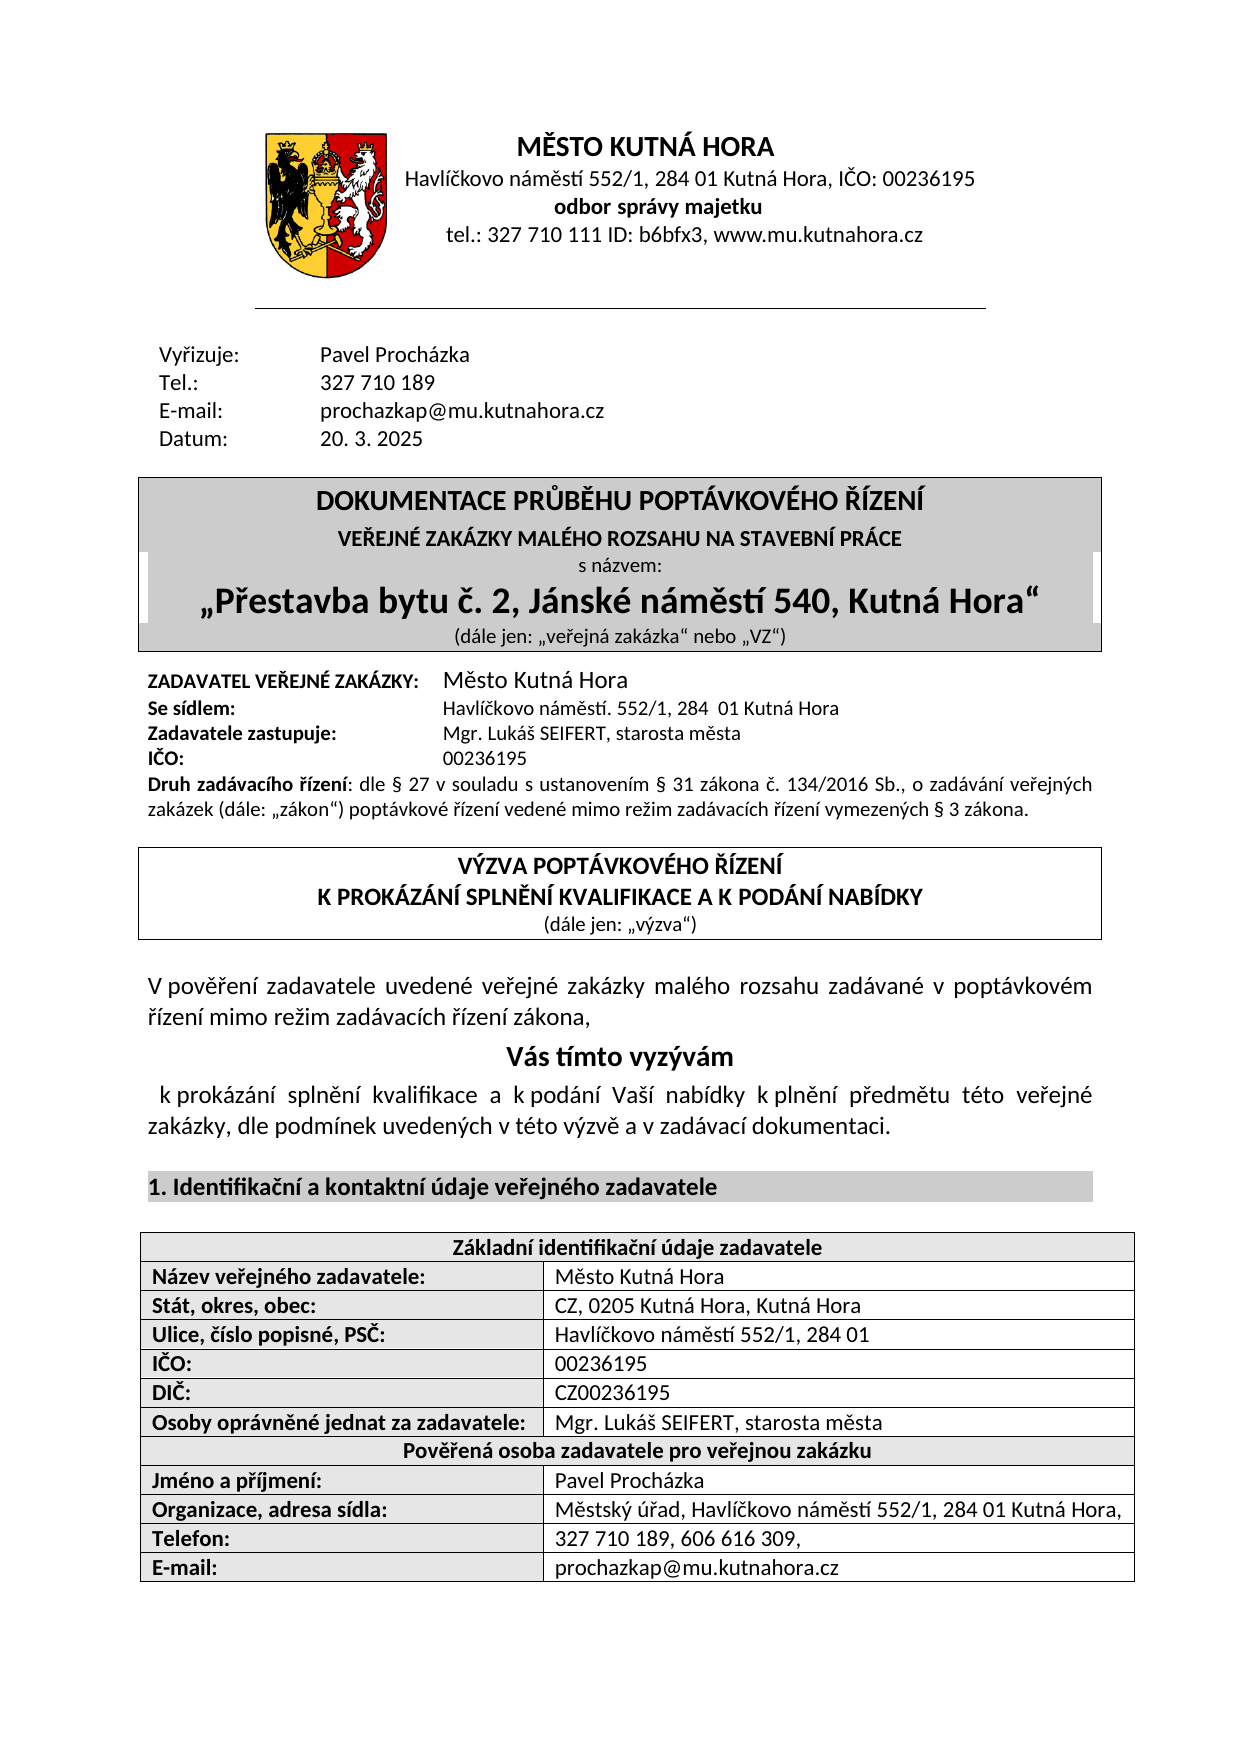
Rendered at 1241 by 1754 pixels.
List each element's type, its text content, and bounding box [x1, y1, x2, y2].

table_cell Ulice, číslo popisné, PSČ: [141, 1320, 543, 1348]
subtitle DOKUMENTACE PRŮBĚHU POPTÁVKOVÉHO ŘÍZENÍ [139, 478, 1101, 518]
table_cell Název veřejného zadavatele: [141, 1262, 543, 1290]
table_header [255, 104, 397, 308]
table_cell Osoby oprávněné jednat za zadavatele: [141, 1408, 543, 1436]
table_header Základní identifikační údaje zadavatele [141, 1233, 1134, 1261]
text VÝZVA POPTÁVKOVÉHO ŘÍZENÍ [139, 848, 1101, 881]
text Zadavatele zastupuje: Mgr. Lukáš SEIFERT, starosta města [148, 720, 1093, 746]
picture [263, 131, 389, 280]
table_cell Telefon: [141, 1524, 543, 1552]
table_cell CZ00236195 [544, 1379, 1134, 1407]
text s názvem: [148, 552, 1093, 577]
table_cell Město Kutná Hora [544, 1262, 1134, 1290]
table_cell DIČ: [141, 1379, 543, 1407]
table_cell 00236195 [544, 1350, 1134, 1377]
text Se sídlem: Havlíčkovo náměstí. 552/1, 284 01 Kutná Hora [148, 695, 1093, 720]
text (dále jen: „výzva“) [139, 908, 1101, 939]
table_header MĚSTO KUTNÁ HORA Havlíčkovo náměstí 552/1, 284 01 Kutná Hora, IČO: 00236195 odbor správy majetku tel.: 327 710 111 ID: b6bfx3, www.mu.kutnahora.cz [397, 104, 986, 308]
table_cell 327 710 189 [309, 368, 628, 396]
table_cell Datum: [148, 424, 309, 452]
text Druh zadávacího řízení: dle § 27 v souladu s ustanovením § 31 zákona č. 134/2016 Sb., o zadávání veřejných zakázek (dále: „zákon“) poptávkové řízení vedené mimo režim zadávacích řízení vymezených § 3 zákona. [148, 771, 1093, 822]
table_header Vyřizuje: [148, 340, 309, 368]
table_cell Havlíčkovo náměstí 552/1, 284 01 [544, 1320, 1134, 1348]
text V pověření zadavatele uvedené veřejné zakázky malého rozsahu zadávané v poptávkovém řízení mimo režim zadávacích řízení zákona, [148, 970, 1093, 1031]
table_cell Mgr. Lukáš SEIFERT, starosta města [544, 1408, 1134, 1436]
table_cell E-mail: [148, 396, 309, 424]
text ZADAVATEL VEŘEJNÉ ZAKÁZKY: Město Kutná Hora [148, 664, 1093, 695]
table_header Pavel Procházka [309, 340, 628, 368]
table_cell IČO: [141, 1350, 543, 1377]
table_cell Organizace, adresa sídla: [141, 1495, 543, 1523]
text K PROKÁZÁNÍ SPLNĚNÍ KVALIFIKACE A K PODÁNÍ NABÍDKY [148, 881, 1093, 908]
text k prokázání splnění kvalifikace a k podání Vaší nabídky k plnění předmětu této veřejné zakázky, dle podmínek uvedených v této výzvě a v zadávací dokumentaci. [148, 1079, 1093, 1141]
table_cell 20. 3. 2025 [309, 424, 628, 452]
table_cell Pavel Procházka [544, 1466, 1134, 1494]
text Vás tímto vyzývám [148, 1038, 1093, 1073]
table_cell 327 710 189, 606 616 309, [544, 1524, 1134, 1552]
table_cell Stát, okres, obec: [141, 1291, 543, 1319]
table_cell Městský úřad, Havlíčkovo náměstí 552/1, 284 01 Kutná Hora, [544, 1495, 1134, 1523]
table_cell Tel.: [148, 368, 309, 396]
text 1. Identifikační a kontaktní údaje veřejného zadavatele [148, 1171, 1093, 1202]
text (dále jen: „veřejná zakázka“ nebo „VZ“) [139, 620, 1101, 651]
table_cell E-mail: [141, 1553, 543, 1581]
text VEŘEJNÉ ZAKÁZKY MALÉHO ROZSAHU NA STAVEBNÍ PRÁCE [139, 521, 1101, 552]
text „Přestavba bytu č. 2, Jánské náměstí 540, Kutná Hora“ [148, 577, 1093, 620]
table_cell prochazkap@mu.kutnahora.cz [309, 396, 628, 424]
table_cell prochazkap@mu.kutnahora.cz [544, 1553, 1134, 1581]
text IČO: 00236195 [148, 746, 1093, 771]
table_cell Jméno a příjmení: [141, 1466, 543, 1494]
table_cell CZ, 0205 Kutná Hora, Kutná Hora [544, 1291, 1134, 1319]
table_cell Pověřená osoba zadavatele pro veřejnou zakázku [141, 1437, 1134, 1465]
